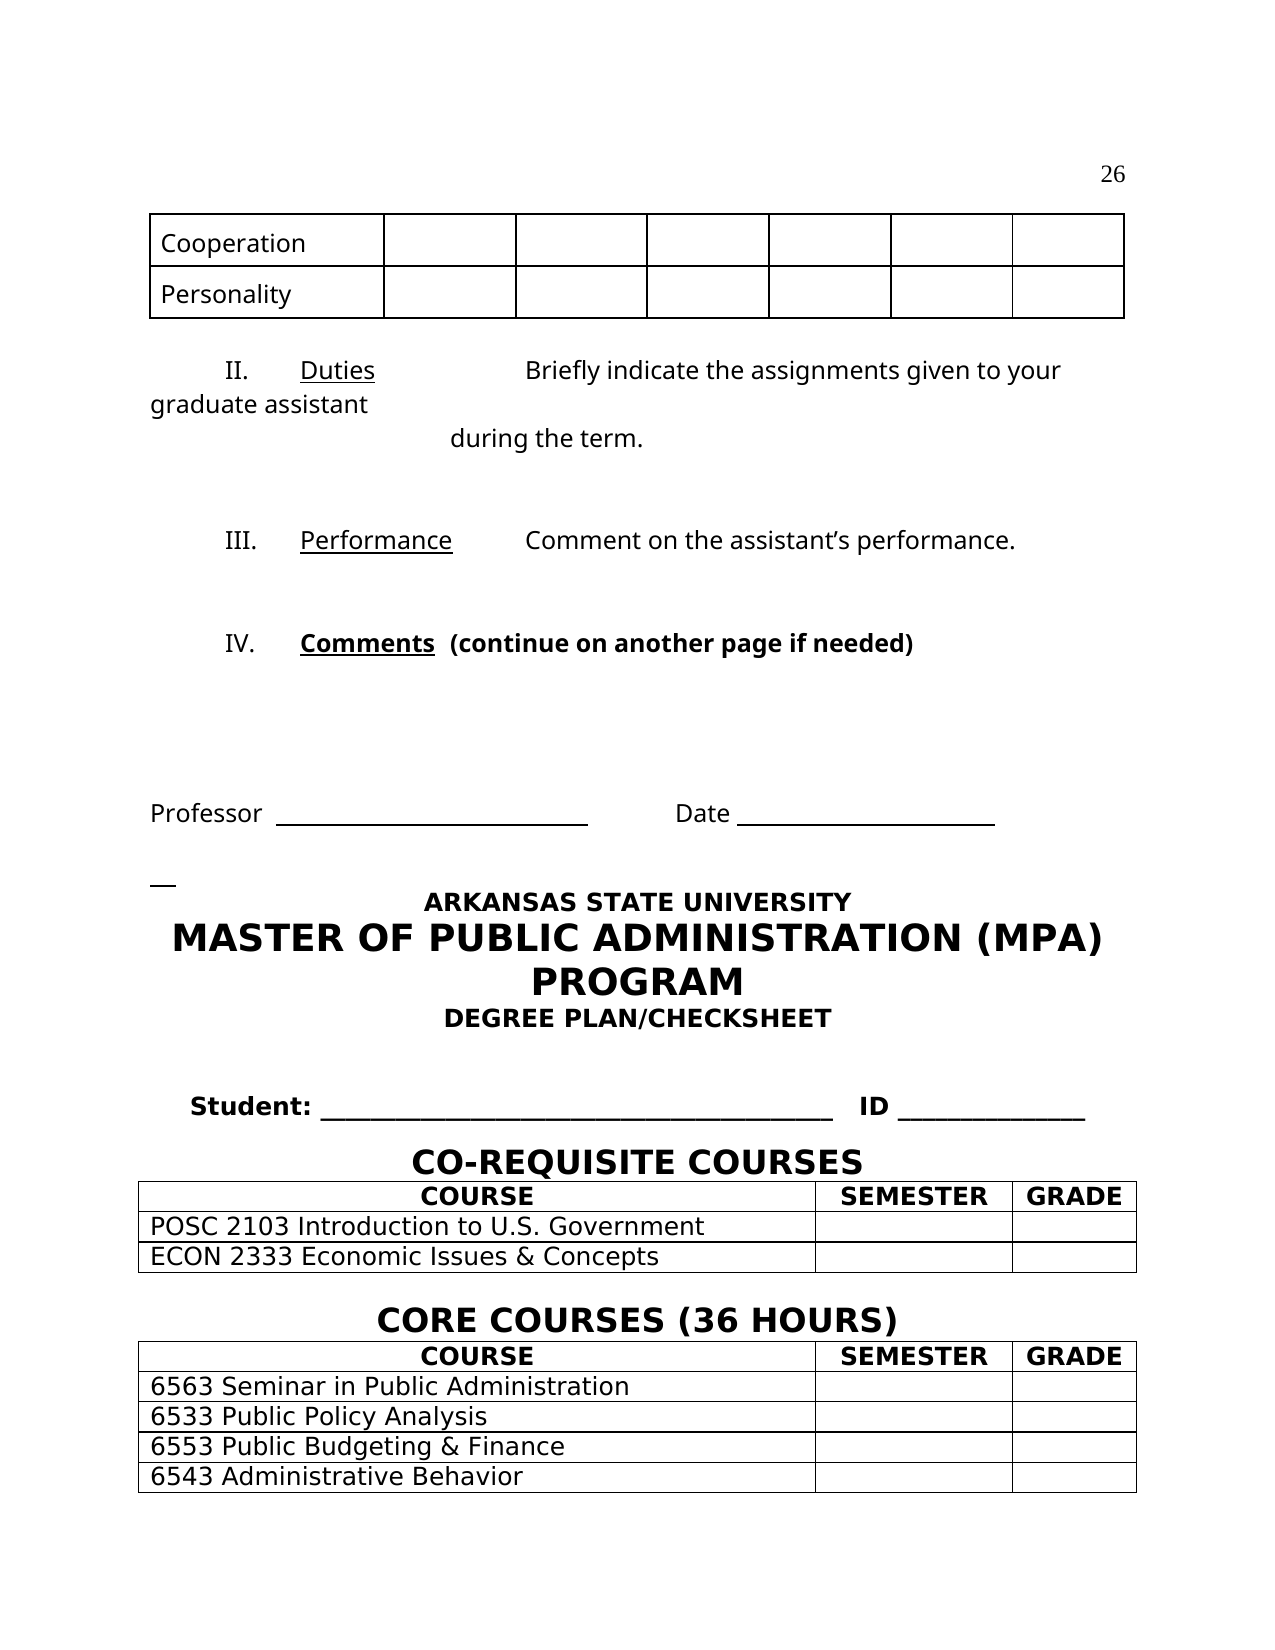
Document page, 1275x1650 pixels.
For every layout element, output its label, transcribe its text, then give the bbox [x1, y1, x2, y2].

table_cell [892, 215, 1012, 265]
table_cell [770, 215, 890, 265]
table_cell [816, 1372, 1012, 1401]
table_cell Personality [151, 267, 383, 317]
table_cell [816, 1243, 1012, 1272]
table_cell [1013, 1212, 1136, 1241]
text during the term. [150, 421, 1125, 455]
table_header SEMESTER [816, 1342, 1012, 1371]
table_cell [1013, 1372, 1136, 1401]
text III. Performance Comment on the assistant’s performance. [150, 523, 1125, 557]
table_cell Cooperation [151, 215, 383, 265]
table_cell [648, 267, 768, 317]
table_cell [892, 267, 1012, 317]
text ARKANSAS STATE UNIVERSITY [150, 888, 1125, 917]
table_cell [1013, 1463, 1136, 1492]
text IV. Comments (continue on another page if needed) [150, 625, 1125, 659]
text Student: _________________________________________ ID _______________ [150, 1092, 1125, 1121]
table_cell 6543 Administrative Behavior [139, 1463, 815, 1492]
table_header GRADE [1013, 1342, 1136, 1371]
table_cell [770, 267, 890, 317]
table_cell [385, 215, 515, 265]
text DEGREE PLAN/CHECKSHEET [150, 1004, 1125, 1033]
table_cell [1013, 215, 1123, 265]
table_cell ECON 2333 Economic Issues & Concepts [139, 1243, 815, 1272]
text MASTER OF PUBLIC ADMINISTRATION (MPA) PROGRAM [150, 917, 1125, 1004]
table_cell [385, 267, 515, 317]
table_cell [1013, 1402, 1136, 1431]
table_cell 6553 Public Budgeting & Finance [139, 1433, 815, 1462]
text CO-REQUISITE COURSES [150, 1150, 1125, 1181]
table_header GRADE [1013, 1182, 1136, 1211]
table_cell [517, 215, 646, 265]
table_cell 6533 Public Policy Analysis [139, 1402, 815, 1431]
table_cell [816, 1212, 1012, 1241]
table_header SEMESTER [816, 1182, 1012, 1211]
table_header COURSE [139, 1342, 815, 1371]
table_cell [816, 1433, 1012, 1462]
table_cell [816, 1463, 1012, 1492]
table_cell [648, 215, 768, 265]
text CORE COURSES (36 HOURS) [150, 1302, 1125, 1341]
table_header COURSE [139, 1182, 815, 1211]
text Professor Date __________________ [150, 796, 1125, 829]
table_cell [1013, 267, 1123, 317]
table_cell [816, 1402, 1012, 1431]
table_cell [517, 267, 646, 317]
table_cell [1013, 1243, 1136, 1272]
table_cell [1013, 1433, 1136, 1462]
table_cell POSC 2103 Introduction to U.S. Government [139, 1212, 815, 1241]
table_cell 6563 Seminar in Public Administration [139, 1372, 815, 1401]
text II. Duties Briefly indicate the assignments given to your graduate assistant [150, 353, 1125, 421]
